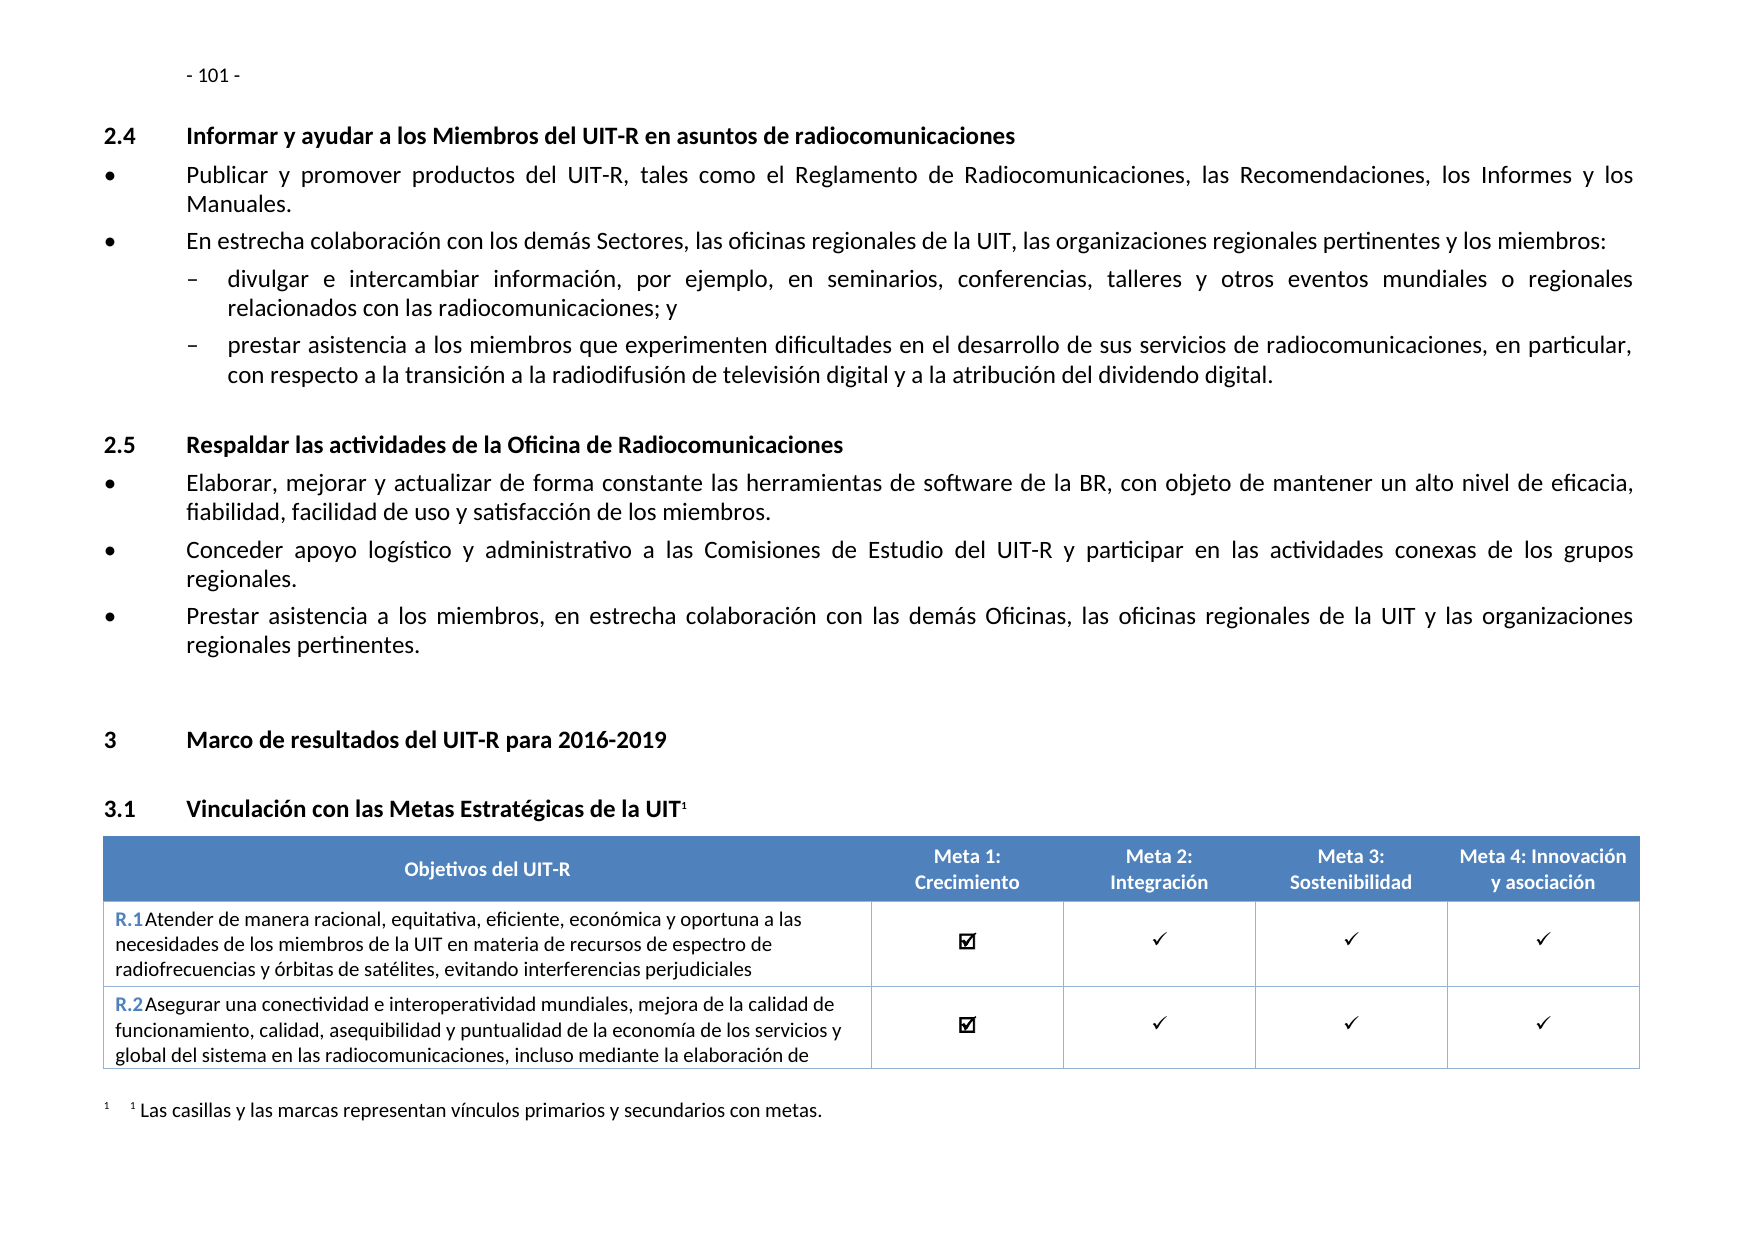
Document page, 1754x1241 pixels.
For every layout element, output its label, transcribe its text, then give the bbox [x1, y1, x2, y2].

text • Conceder apoyo logístico y administrativo a las Comisiones de Estudio del UIT-R y participar en las actividades conexas de los grupos regionales. [103, 535, 1636, 593]
table_header Meta 1: Crecimiento [872, 837, 1063, 901]
text – prestar asistencia a los miembros que experimenten dificultades en el desarrollo de sus servicios de radiocomunicaciones, en particular, con respecto a la transición a la radiodifusión de televisión digital y a la atribución del dividendo digital. [186, 331, 1636, 389]
table_cell [872, 987, 1063, 1068]
subtitle 2.5 Respaldar las actividades de la Oficina de Radiocomunicaciones [103, 426, 1636, 460]
table_cell [1064, 902, 1255, 986]
text • Prestar asistencia a los miembros, en estrecha colaboración con las demás Oficinas, las oficinas regionales de la UIT y las organizaciones regionales pertinentes. [103, 601, 1636, 660]
table_cell [872, 902, 1063, 986]
table_cell R.1 Atender de manera racional, equitativa, eficiente, económica y oportuna a las necesidades de los miembros de la UIT en materia de recursos de espectro de radiofrecuencias y órbitas de satélites, evitando interferencias perjudiciales [104, 902, 871, 986]
table_cell [1064, 987, 1255, 1068]
table_cell [1448, 987, 1639, 1068]
table_cell [1256, 902, 1447, 986]
table_header Meta 2: Integración [1064, 837, 1255, 901]
table_header Meta 4: Innovación y asociación [1448, 837, 1639, 901]
text • Elaborar, mejorar y actualizar de forma constante las herramientas de software de la BR, con objeto de mantener un alto nivel de eficacia, fiabilidad, facilidad de uso y satisfacción de los miembros. [103, 468, 1636, 526]
table_header Meta 3: Sostenibilidad [1256, 837, 1447, 901]
text – divulgar e intercambiar información, por ejemplo, en seminarios, conferencias, talleres y otros eventos mundiales o regionales relacionados con las radiocomunicaciones; y [186, 264, 1636, 322]
table_cell [1448, 902, 1639, 986]
subtitle 2.4 Informar y ayudar a los Miembros del UIT-R en asuntos de radiocomunicaciones [103, 118, 1636, 151]
subtitle 3.1 Vinculación con las Metas Estratégicas de la UIT1 [103, 793, 1636, 824]
text • En estrecha colaboración con los demás Sectores, las oficinas regionales de la UIT, las organizaciones regionales pertinentes y los miembros: [103, 226, 1636, 256]
subtitle 3 Marco de resultados del UIT-R para 2016-2019 [103, 722, 1636, 756]
table_header Objetivos del UIT-R [104, 837, 871, 901]
text • Publicar y promover productos del UIT-R, tales como el Reglamento de Radiocomunicaciones, las Recomendaciones, los Informes y los Manuales. [103, 160, 1636, 218]
table_cell [1256, 987, 1447, 1068]
